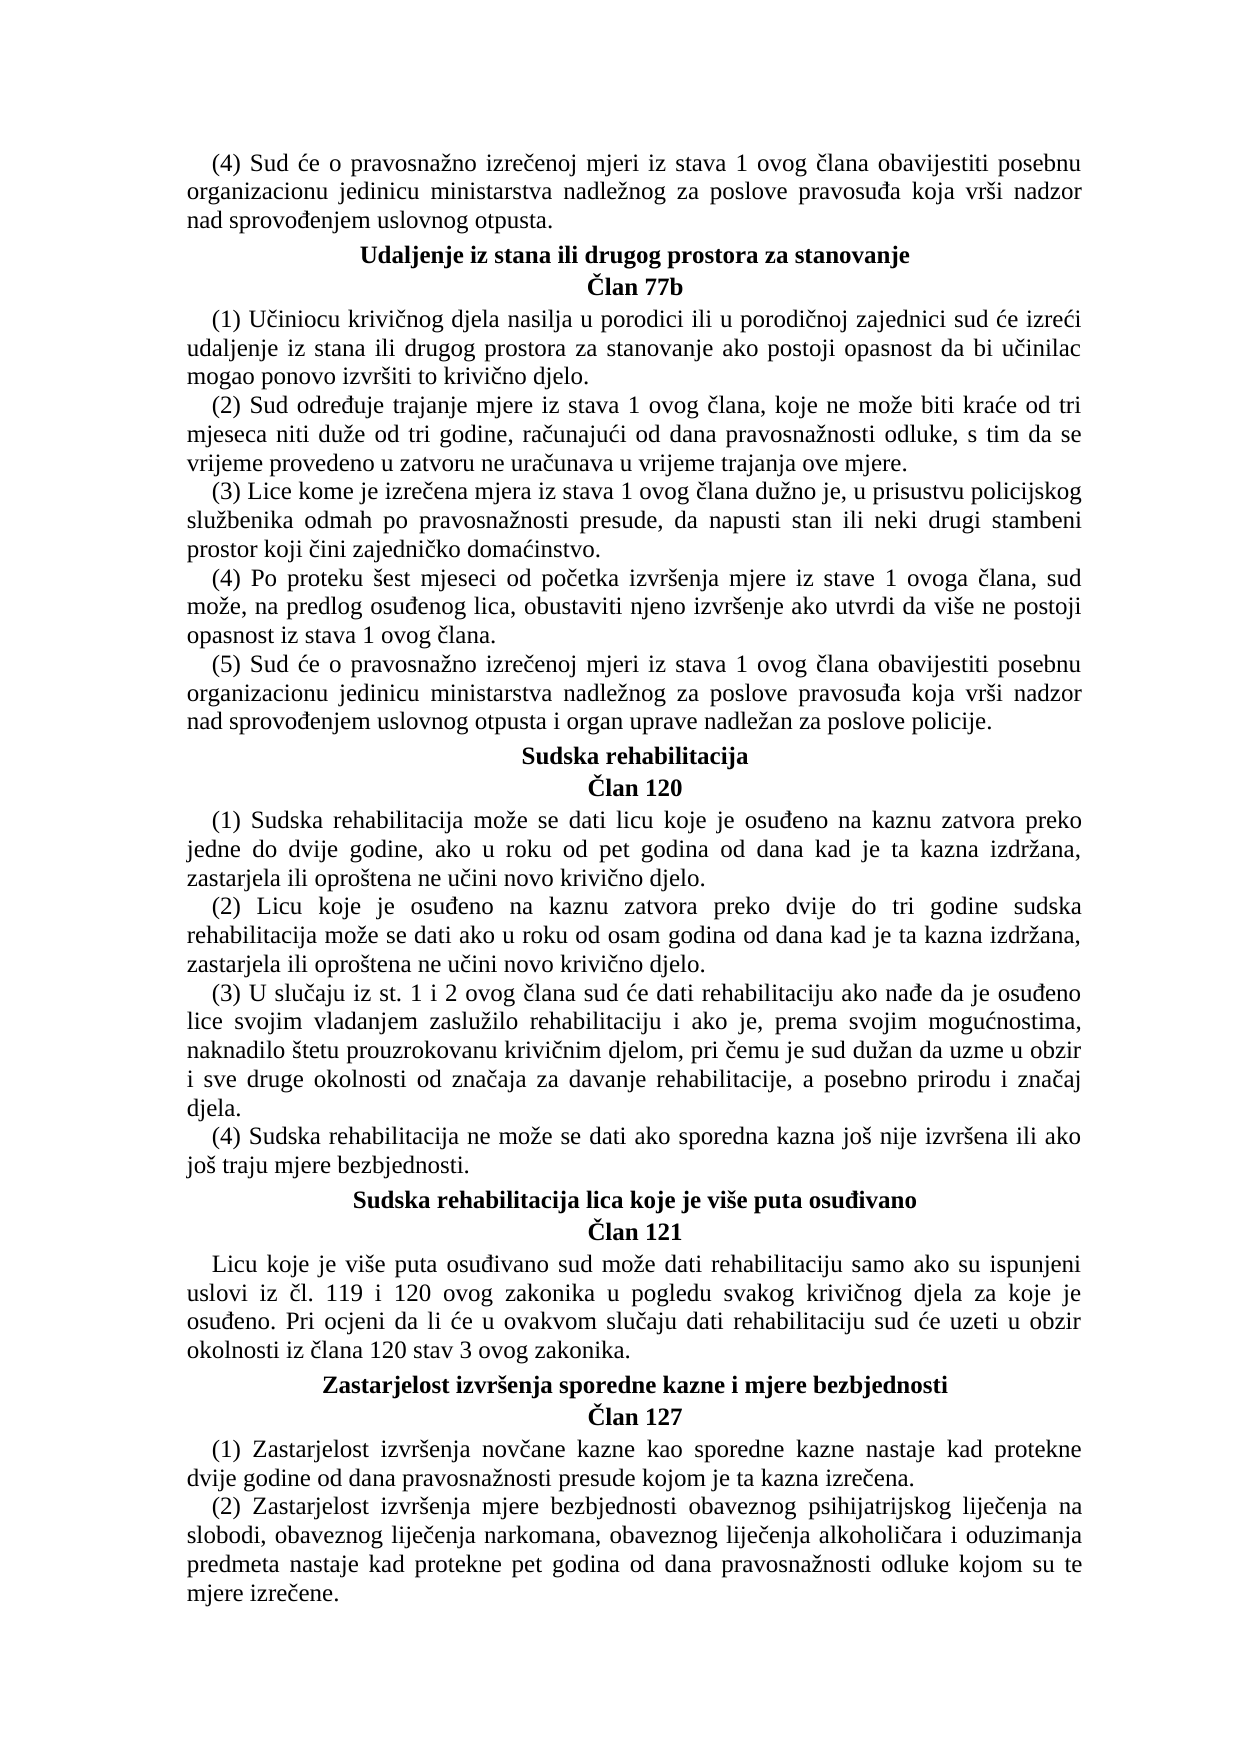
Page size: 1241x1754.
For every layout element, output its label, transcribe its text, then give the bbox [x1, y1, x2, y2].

text Član 121 [148, 1217, 1122, 1246]
text Član 120 [148, 773, 1122, 802]
text (1) Sudska rehabilitacija može se dati licu koje je osuđeno na kaznu zatvora preko jedne do dvije godine, ako u roku od pet godina od dana kad je ta kazna izdržana, zastarjela ili oproštena ne učini novo krivično djelo. [187, 805, 1083, 891]
text Član 77b [148, 272, 1122, 301]
text (2) Licu koje je osuđeno na kaznu zatvora preko dvije do tri godine sudska rehabilitacija može se dati ako u roku od osam godina od dana kad je ta kazna izdržana, zastarjela ili oproštena ne učini novo krivično djelo. [187, 891, 1083, 978]
text (4) Po proteku šest mjeseci od početka izvršenja mjere iz stave 1 ovoga člana, sud može, na predlog osuđenog lica, obustaviti njeno izvršenje ako utvrdi da više ne postoji opasnost iz stava 1 ovog člana. [187, 563, 1083, 649]
text (5) Sud će o pravosnažno izrečenoj mjeri iz stava 1 ovog člana obavijestiti posebnu organizacionu jedinicu ministarstva nadležnog za poslove pravosuđa koja vrši nadzor nad sprovođenjem uslovnog otpusta i organ uprave nadležan za poslove policije. [187, 649, 1083, 735]
text Licu koje je više puta osuđivano sud može dati rehabilitaciju samo ako su ispunjeni uslovi iz čl. 119 i 120 ovog zakonika u pogledu svakog krivičnog djela za koje je osuđeno. Pri ocjeni da li će u ovakvom slučaju dati rehabilitaciju sud će uzeti u obzir okolnosti iz člana 120 stav 3 ovog zakonika. [187, 1249, 1083, 1364]
text (4) Sud će o pravosnažno izrečenoj mjeri iz stava 1 ovog člana obavijestiti posebnu organizacionu jedinicu ministarstva nadležnog za poslove pravosuđa koja vrši nadzor nad sprovođenjem uslovnog otpusta. [187, 148, 1083, 234]
text (1) Zastarjelost izvršenja novčane kazne kao sporedne kazne nastaje kad protekne dvije godine od dana pravosnažnosti presude kojom je ta kazna izrečena. [187, 1434, 1083, 1491]
text Zastarjelost izvršenja sporedne kazne i mjere bezbjednosti [148, 1370, 1122, 1399]
text (2) Sud određuje trajanje mjere iz stava 1 ovog člana, koje ne može biti kraće od tri mjeseca niti duže od tri godine, računajući od dana pravosnažnosti odluke, s tim da se vrijeme provedeno u zatvoru ne uračunava u vrijeme trajanja ove mjere. [187, 390, 1083, 476]
text (2) Zastarjelost izvršenja mjere bezbjednosti obaveznog psihijatrijskog liječenja na slobodi, obaveznog liječenja narkomana, obaveznog liječenja alkoholičara i oduzimanja predmeta nastaje kad protekne pet godina od dana pravosnažnosti odluke kojom su te mjere izrečene. [187, 1491, 1083, 1606]
text (1) Učiniocu krivičnog djela nasilja u porodici ili u porodičnoj zajednici sud će izreći udaljenje iz stana ili drugog prostora za stanovanje ako postoji opasnost da bi učinilac mogao ponovo izvršiti to krivično djelo. [187, 304, 1083, 390]
text (4) Sudska rehabilitacija ne može se dati ako sporedna kazna još nije izvršena ili ako još traju mjere bezbjednosti. [187, 1121, 1083, 1179]
text Sudska rehabilitacija lica koje je više puta osuđivano [148, 1185, 1122, 1214]
text Udaljenje iz stana ili drugog prostora za stanovanje [148, 240, 1122, 269]
text Član 127 [148, 1402, 1122, 1431]
text Sudska rehabilitacija [148, 741, 1122, 770]
text (3) U slučaju iz st. 1 i 2 ovog člana sud će dati rehabilitaciju ako nađe da je osuđeno lice svojim vladanjem zaslužilo rehabilitaciju i ako je, prema svojim mogućnostima, naknadilo štetu prouzrokovanu krivičnim djelom, pri čemu je sud dužan da uzme u obzir i sve druge okolnosti od značaja za davanje rehabilitacije, a posebno prirodu i značaj djela. [187, 978, 1083, 1121]
text (3) Lice kome je izrečena mjera iz stava 1 ovog člana dužno je, u prisustvu policijskog službenika odmah po pravosnažnosti presude, da napusti stan ili neki drugi stambeni prostor koji čini zajedničko domaćinstvo. [187, 476, 1083, 563]
